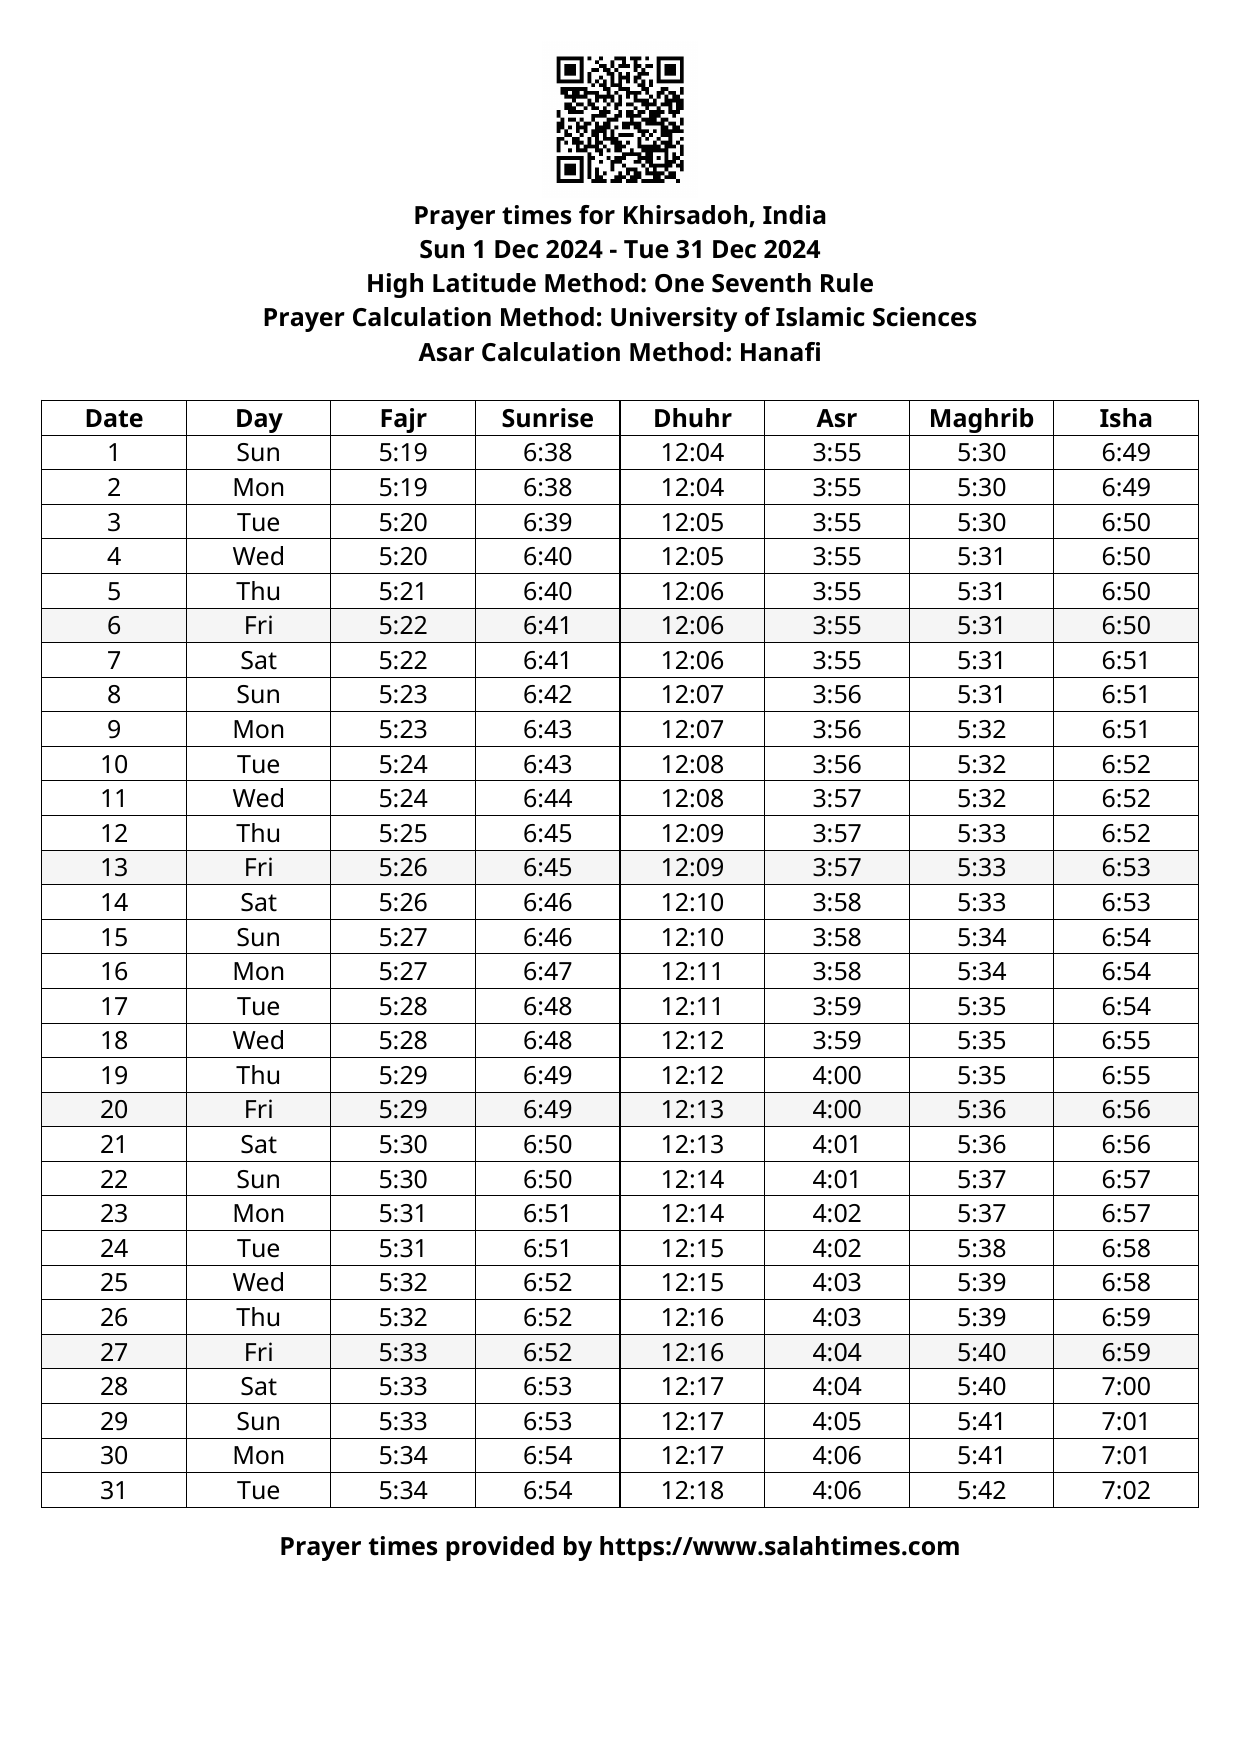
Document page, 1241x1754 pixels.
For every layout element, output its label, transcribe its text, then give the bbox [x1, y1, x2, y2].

table_cell Sat [187, 643, 330, 677]
table_cell 3:55 [765, 609, 909, 642]
table_cell 27 [42, 1335, 186, 1368]
table_cell 4:03 [765, 1266, 909, 1299]
table_cell 24 [42, 1231, 186, 1264]
table_cell 20 [42, 1093, 186, 1126]
table_cell 4:01 [765, 1162, 909, 1195]
table_cell 12:09 [621, 851, 764, 884]
table_cell 5:20 [331, 505, 475, 538]
table_cell 5:31 [331, 1231, 475, 1264]
table_cell 6:40 [476, 574, 619, 607]
table_cell 12:11 [621, 989, 764, 1022]
table_cell 12:08 [621, 781, 764, 815]
table_cell Sun [187, 1404, 330, 1437]
table_header Maghrib [910, 401, 1053, 434]
table_cell 5:31 [910, 609, 1053, 642]
table_cell Fri [187, 1335, 330, 1368]
table_cell 4:01 [765, 1127, 909, 1161]
table_cell 7:01 [1054, 1439, 1198, 1472]
table_cell 12:17 [621, 1439, 764, 1472]
text Prayer times for Khirsadoh, India [42, 198, 1198, 232]
table_cell 6:56 [1054, 1093, 1198, 1126]
table_cell 4:03 [765, 1300, 909, 1334]
table_cell 12 [42, 816, 186, 849]
table_cell 7:01 [1054, 1404, 1198, 1437]
table_cell 5:35 [910, 989, 1053, 1022]
text Prayer Calculation Method: University of Islamic Sciences [42, 300, 1198, 334]
table_cell 12:05 [621, 505, 764, 538]
table_cell 6:51 [476, 1231, 619, 1264]
table_cell 4:04 [765, 1335, 909, 1368]
table_cell 5:31 [331, 1196, 475, 1230]
table_cell 17 [42, 989, 186, 1022]
table_cell 12:05 [621, 539, 764, 573]
table_cell Mon [187, 470, 330, 504]
table_cell 5:30 [910, 505, 1053, 538]
text Asar Calculation Method: Hanafi [42, 334, 1198, 368]
table_cell 12:15 [621, 1231, 764, 1264]
table_cell 1 [42, 436, 186, 469]
table_cell 6:52 [476, 1300, 619, 1334]
table_cell 21 [42, 1127, 186, 1161]
table_cell Mon [187, 1196, 330, 1230]
table_cell Mon [187, 954, 330, 988]
table_cell 3:56 [765, 747, 909, 780]
table_cell 23 [42, 1196, 186, 1230]
table_cell 6:44 [476, 781, 619, 815]
table_cell Wed [187, 1024, 330, 1057]
table_cell 29 [42, 1404, 186, 1437]
table_cell 3:58 [765, 954, 909, 988]
table_cell 6:38 [476, 470, 619, 504]
text Sun 1 Dec 2024 - Tue 31 Dec 2024 [42, 232, 1198, 266]
table_cell 4:05 [765, 1404, 909, 1437]
table_cell 13 [42, 851, 186, 884]
table_cell Tue [187, 989, 330, 1022]
table_cell 5:33 [910, 885, 1053, 919]
table_cell 3:57 [765, 781, 909, 815]
table_cell 6:50 [476, 1162, 619, 1195]
table_cell Sat [187, 885, 330, 919]
table_cell 6:50 [1054, 574, 1198, 607]
table_cell 3:57 [765, 851, 909, 884]
table_cell 12:14 [621, 1162, 764, 1195]
table_cell 5:34 [331, 1439, 475, 1472]
table_cell Tue [187, 505, 330, 538]
table_cell 6:43 [476, 712, 619, 746]
table_cell 5:37 [910, 1196, 1053, 1230]
table_cell 12:10 [621, 920, 764, 953]
table_cell 5:33 [910, 851, 1053, 884]
table_cell 12:13 [621, 1093, 764, 1126]
table_cell 6:51 [1054, 712, 1198, 746]
table_cell 5:40 [910, 1335, 1053, 1368]
table_cell 6:43 [476, 747, 619, 780]
table_cell 5:23 [331, 712, 475, 746]
table_cell 5:41 [910, 1439, 1053, 1472]
table_cell 5:22 [331, 643, 475, 677]
table_cell 6:51 [1054, 678, 1198, 711]
table_cell 6:59 [1054, 1300, 1198, 1334]
table_cell 4:04 [765, 1369, 909, 1403]
table_cell 6 [42, 609, 186, 642]
table_cell 8 [42, 678, 186, 711]
table_cell 6:59 [1054, 1335, 1198, 1368]
table_cell 4:06 [765, 1473, 909, 1507]
table_cell 12:12 [621, 1058, 764, 1092]
table_header Fajr [331, 401, 475, 434]
table_cell 6:46 [476, 920, 619, 953]
table_cell 12:17 [621, 1369, 764, 1403]
table_cell Mon [187, 712, 330, 746]
table_cell 12:04 [621, 436, 764, 469]
table_cell 6:49 [476, 1058, 619, 1092]
table_cell 6:48 [476, 1024, 619, 1057]
table_cell 12:08 [621, 747, 764, 780]
table_cell 5:24 [331, 781, 475, 815]
table_cell 6:46 [476, 885, 619, 919]
table_cell Wed [187, 1266, 330, 1299]
table_cell 5:31 [910, 678, 1053, 711]
table_cell 6:50 [1054, 505, 1198, 538]
table_cell 5:29 [331, 1093, 475, 1126]
table_cell 5:36 [910, 1093, 1053, 1126]
table_header Dhuhr [621, 401, 764, 434]
table_cell 4 [42, 539, 186, 573]
table_cell 5:30 [331, 1127, 475, 1161]
table_cell 6:52 [1054, 781, 1198, 815]
table_cell 6:52 [476, 1266, 619, 1299]
table_cell Thu [187, 816, 330, 849]
table_cell 6:57 [1054, 1162, 1198, 1195]
table_cell 5:35 [910, 1058, 1053, 1092]
table_cell 5:38 [910, 1231, 1053, 1264]
table_cell 31 [42, 1473, 186, 1507]
table_cell 28 [42, 1369, 186, 1403]
table_cell 10 [42, 747, 186, 780]
table_cell 3:58 [765, 920, 909, 953]
table_header Day [187, 401, 330, 434]
table_cell 5:41 [910, 1404, 1053, 1437]
table_cell 6:57 [1054, 1196, 1198, 1230]
table_cell 5:30 [910, 470, 1053, 504]
table_cell 12:18 [621, 1473, 764, 1507]
table_cell 12:06 [621, 574, 764, 607]
table_cell 6:55 [1054, 1058, 1198, 1092]
table_cell 5:27 [331, 920, 475, 953]
table_cell 5:39 [910, 1266, 1053, 1299]
table_cell 12:15 [621, 1266, 764, 1299]
table_cell 5:42 [910, 1473, 1053, 1507]
table_cell 12:14 [621, 1196, 764, 1230]
table_header Asr [765, 401, 909, 434]
table_cell Thu [187, 1058, 330, 1092]
table_cell Sun [187, 436, 330, 469]
table_cell 4:02 [765, 1231, 909, 1264]
table_cell 4:02 [765, 1196, 909, 1230]
table_cell 5:30 [910, 436, 1053, 469]
table_cell 2 [42, 470, 186, 504]
table_cell 15 [42, 920, 186, 953]
table_cell 7:02 [1054, 1473, 1198, 1507]
table_cell 5:32 [910, 781, 1053, 815]
table_cell Wed [187, 781, 330, 815]
table_cell 6:54 [476, 1473, 619, 1507]
picture [542, 41, 699, 198]
table_cell 6:54 [1054, 954, 1198, 988]
table_cell 5:30 [331, 1162, 475, 1195]
table_cell 6:48 [476, 989, 619, 1022]
table_cell 4:06 [765, 1439, 909, 1472]
table_cell 6:52 [1054, 816, 1198, 849]
table_cell Tue [187, 747, 330, 780]
table_header Sunrise [476, 401, 619, 434]
table_cell 5:22 [331, 609, 475, 642]
table_cell 12:13 [621, 1127, 764, 1161]
table_cell 6:39 [476, 505, 619, 538]
table_cell 6:53 [1054, 885, 1198, 919]
table_cell Fri [187, 1093, 330, 1126]
table_cell 3:55 [765, 505, 909, 538]
table_cell 5:32 [910, 747, 1053, 780]
table_cell 6:56 [1054, 1127, 1198, 1161]
table_cell 18 [42, 1024, 186, 1057]
table_cell 12:16 [621, 1300, 764, 1334]
table_cell 6:52 [1054, 747, 1198, 780]
table_cell Sun [187, 920, 330, 953]
table_cell 26 [42, 1300, 186, 1334]
table_cell 5:32 [331, 1266, 475, 1299]
table_cell Sat [187, 1369, 330, 1403]
table_cell 6:50 [476, 1127, 619, 1161]
table_cell 5:34 [910, 920, 1053, 953]
table_cell Fri [187, 609, 330, 642]
table_cell 6:51 [476, 1196, 619, 1230]
table_cell 5:32 [331, 1300, 475, 1334]
table_cell 12:04 [621, 470, 764, 504]
table_cell 5:20 [331, 539, 475, 573]
table_cell 12:06 [621, 643, 764, 677]
table_cell 9 [42, 712, 186, 746]
table_cell 3:55 [765, 470, 909, 504]
table_cell 3:56 [765, 712, 909, 746]
table_cell 5:24 [331, 747, 475, 780]
table_cell Sat [187, 1127, 330, 1161]
text High Latitude Method: One Seventh Rule [42, 266, 1198, 300]
table_cell 6:38 [476, 436, 619, 469]
table_cell 12:10 [621, 885, 764, 919]
table_cell 6:42 [476, 678, 619, 711]
table_cell 3:55 [765, 574, 909, 607]
table_cell 3:55 [765, 643, 909, 677]
table_cell 7 [42, 643, 186, 677]
table_cell 12:06 [621, 609, 764, 642]
table_cell 11 [42, 781, 186, 815]
table_cell 12:09 [621, 816, 764, 849]
table_cell 6:45 [476, 816, 619, 849]
table_cell 4:00 [765, 1093, 909, 1126]
table_cell 7:00 [1054, 1369, 1198, 1403]
table_cell 12:17 [621, 1404, 764, 1437]
table_cell 3:57 [765, 816, 909, 849]
table_cell 5:32 [910, 712, 1053, 746]
table_cell 14 [42, 885, 186, 919]
table_cell 6:54 [476, 1439, 619, 1472]
table_cell 6:45 [476, 851, 619, 884]
table_cell Wed [187, 539, 330, 573]
table_cell 19 [42, 1058, 186, 1092]
table_cell 5:28 [331, 989, 475, 1022]
table_cell Sun [187, 678, 330, 711]
table_cell 3:56 [765, 678, 909, 711]
table_cell 6:58 [1054, 1231, 1198, 1264]
table_cell 5:33 [331, 1335, 475, 1368]
table_cell 5 [42, 574, 186, 607]
table_cell 6:58 [1054, 1266, 1198, 1299]
table_cell 5:37 [910, 1162, 1053, 1195]
table_cell 5:26 [331, 885, 475, 919]
table_cell 5:31 [910, 643, 1053, 677]
table_cell 6:51 [1054, 643, 1198, 677]
table_cell 6:49 [476, 1093, 619, 1126]
table_cell 3:59 [765, 989, 909, 1022]
table_cell 5:31 [910, 539, 1053, 573]
table_cell 3:55 [765, 539, 909, 573]
table_cell 5:25 [331, 816, 475, 849]
table_cell 5:34 [910, 954, 1053, 988]
table_cell 5:33 [910, 816, 1053, 849]
table_cell 6:54 [1054, 989, 1198, 1022]
table_cell 5:31 [910, 574, 1053, 607]
table_cell 22 [42, 1162, 186, 1195]
table_cell 6:49 [1054, 436, 1198, 469]
table_cell 5:34 [331, 1473, 475, 1507]
table_cell 25 [42, 1266, 186, 1299]
table_cell 5:19 [331, 436, 475, 469]
table_cell 3:59 [765, 1024, 909, 1057]
table_cell 3 [42, 505, 186, 538]
table_cell 12:07 [621, 678, 764, 711]
table_cell 12:07 [621, 712, 764, 746]
table_cell Thu [187, 574, 330, 607]
table_cell 6:52 [476, 1335, 619, 1368]
table_cell 5:19 [331, 470, 475, 504]
table_cell 5:27 [331, 954, 475, 988]
table_cell 5:40 [910, 1369, 1053, 1403]
table_cell 3:55 [765, 436, 909, 469]
table_cell 6:55 [1054, 1024, 1198, 1057]
table_cell 5:39 [910, 1300, 1053, 1334]
table_cell 5:28 [331, 1024, 475, 1057]
table_cell 5:21 [331, 574, 475, 607]
table_cell Mon [187, 1439, 330, 1472]
table_cell 6:53 [1054, 851, 1198, 884]
table_cell 6:49 [1054, 470, 1198, 504]
table_cell 5:26 [331, 851, 475, 884]
table_cell 6:41 [476, 609, 619, 642]
table_cell 6:54 [1054, 920, 1198, 953]
table_cell 6:53 [476, 1369, 619, 1403]
table_cell Sun [187, 1162, 330, 1195]
table_cell Tue [187, 1231, 330, 1264]
table_cell 5:29 [331, 1058, 475, 1092]
table_cell 5:35 [910, 1024, 1053, 1057]
table_cell 12:11 [621, 954, 764, 988]
table_cell 6:50 [1054, 539, 1198, 573]
table_cell Fri [187, 851, 330, 884]
table_cell 5:36 [910, 1127, 1053, 1161]
table_cell 30 [42, 1439, 186, 1472]
table_header Isha [1054, 401, 1198, 434]
table_cell 5:33 [331, 1369, 475, 1403]
table_cell 12:16 [621, 1335, 764, 1368]
table_cell 6:53 [476, 1404, 619, 1437]
text Prayer times provided by https://www.salahtimes.com [42, 1528, 1198, 1563]
table_cell 12:12 [621, 1024, 764, 1057]
table_cell 4:00 [765, 1058, 909, 1092]
table_cell 5:23 [331, 678, 475, 711]
table_cell 5:33 [331, 1404, 475, 1437]
table_cell 6:41 [476, 643, 619, 677]
table_cell 6:47 [476, 954, 619, 988]
table_cell Tue [187, 1473, 330, 1507]
table_cell Thu [187, 1300, 330, 1334]
table_cell 6:40 [476, 539, 619, 573]
table_cell 6:50 [1054, 609, 1198, 642]
table_cell 16 [42, 954, 186, 988]
table_header Date [42, 401, 186, 434]
table_cell 3:58 [765, 885, 909, 919]
